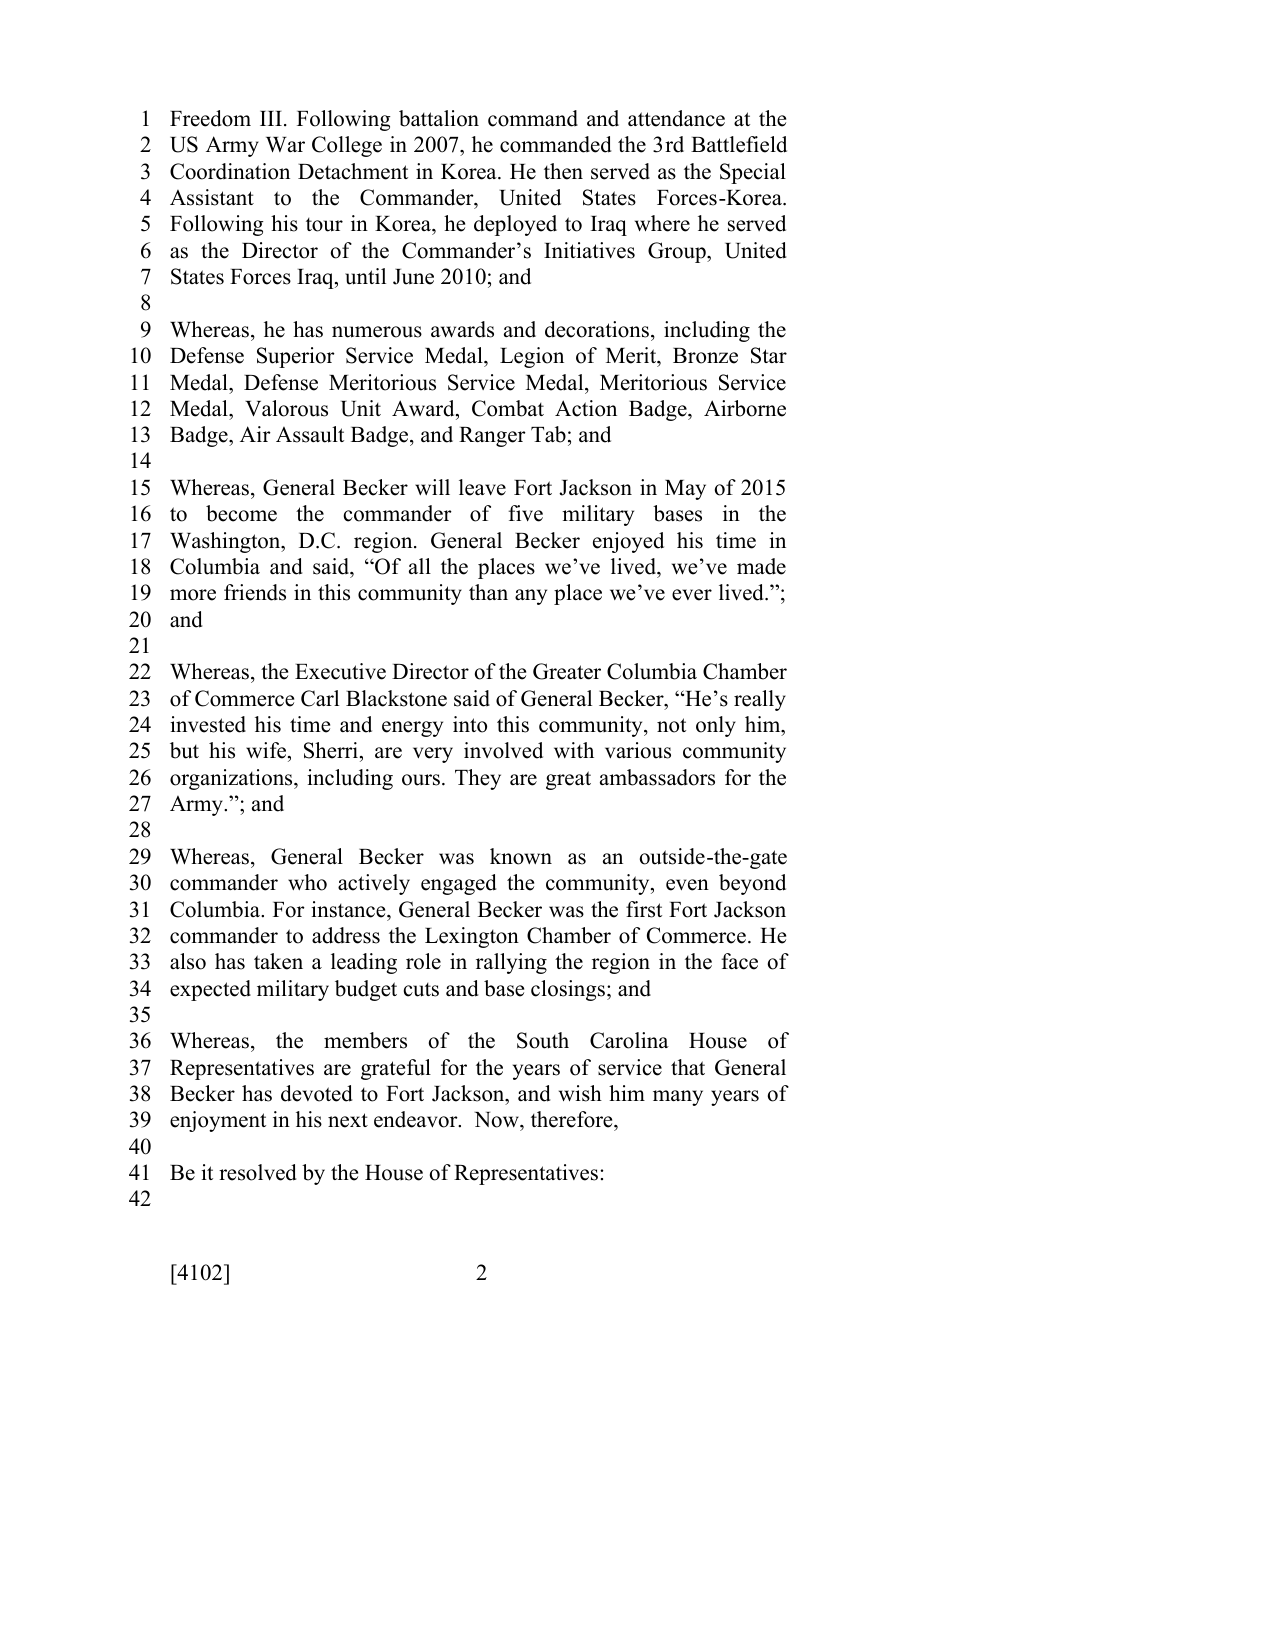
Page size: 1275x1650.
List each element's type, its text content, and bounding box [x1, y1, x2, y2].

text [169, 105, 787, 289]
text Whereas, he has numerous awards and decorations, including the Defense Superior Service Medal, Legion of Merit, Bronze Star Medal, Defense Meritorious Service Medal, Meritorious Service Medal, Valorous Unit Award, Combat Action Badge, Airborne Badge, Air Assault Badge, and Ranger Tab; and [169, 316, 787, 448]
text Whereas, General Becker was known as an outside-the-gate commander who actively engaged the community, even beyond Columbia. For instance, General Becker was the first Fort Jackson commander to address the Lexington Chamber of Commerce. He also has taken a leading role in rallying the region in the face of expected military budget cuts and base closings; and [169, 843, 787, 1001]
text Whereas, the members of the South Carolina House of Representatives are grateful for the years of service that General Becker has devoted to Fort Jackson, and wish him many years of enjoyment in his next endeavor. Now, therefore, [169, 1027, 787, 1133]
text Whereas, the Executive Director of the Greater Columbia Chamber of Commerce Carl Blackstone said of General Becker, “He’s really invested his time and energy into this community, not only him, but his wife, Sherri, are very involved with various community organizations, including ours. They are great ambassadors for the Army.”; and [169, 658, 787, 817]
text Whereas, General Becker will leave Fort Jackson in May of 2015 to become the commander of five military bases in the Washington, D.C. region. General Becker enjoyed his time in Columbia and said, “Of all the places we’ve lived, we’ve made more friends in this community than any place we’ve ever lived.”; and [169, 474, 787, 632]
text Be it resolved by the House of Representatives: [169, 1159, 787, 1186]
